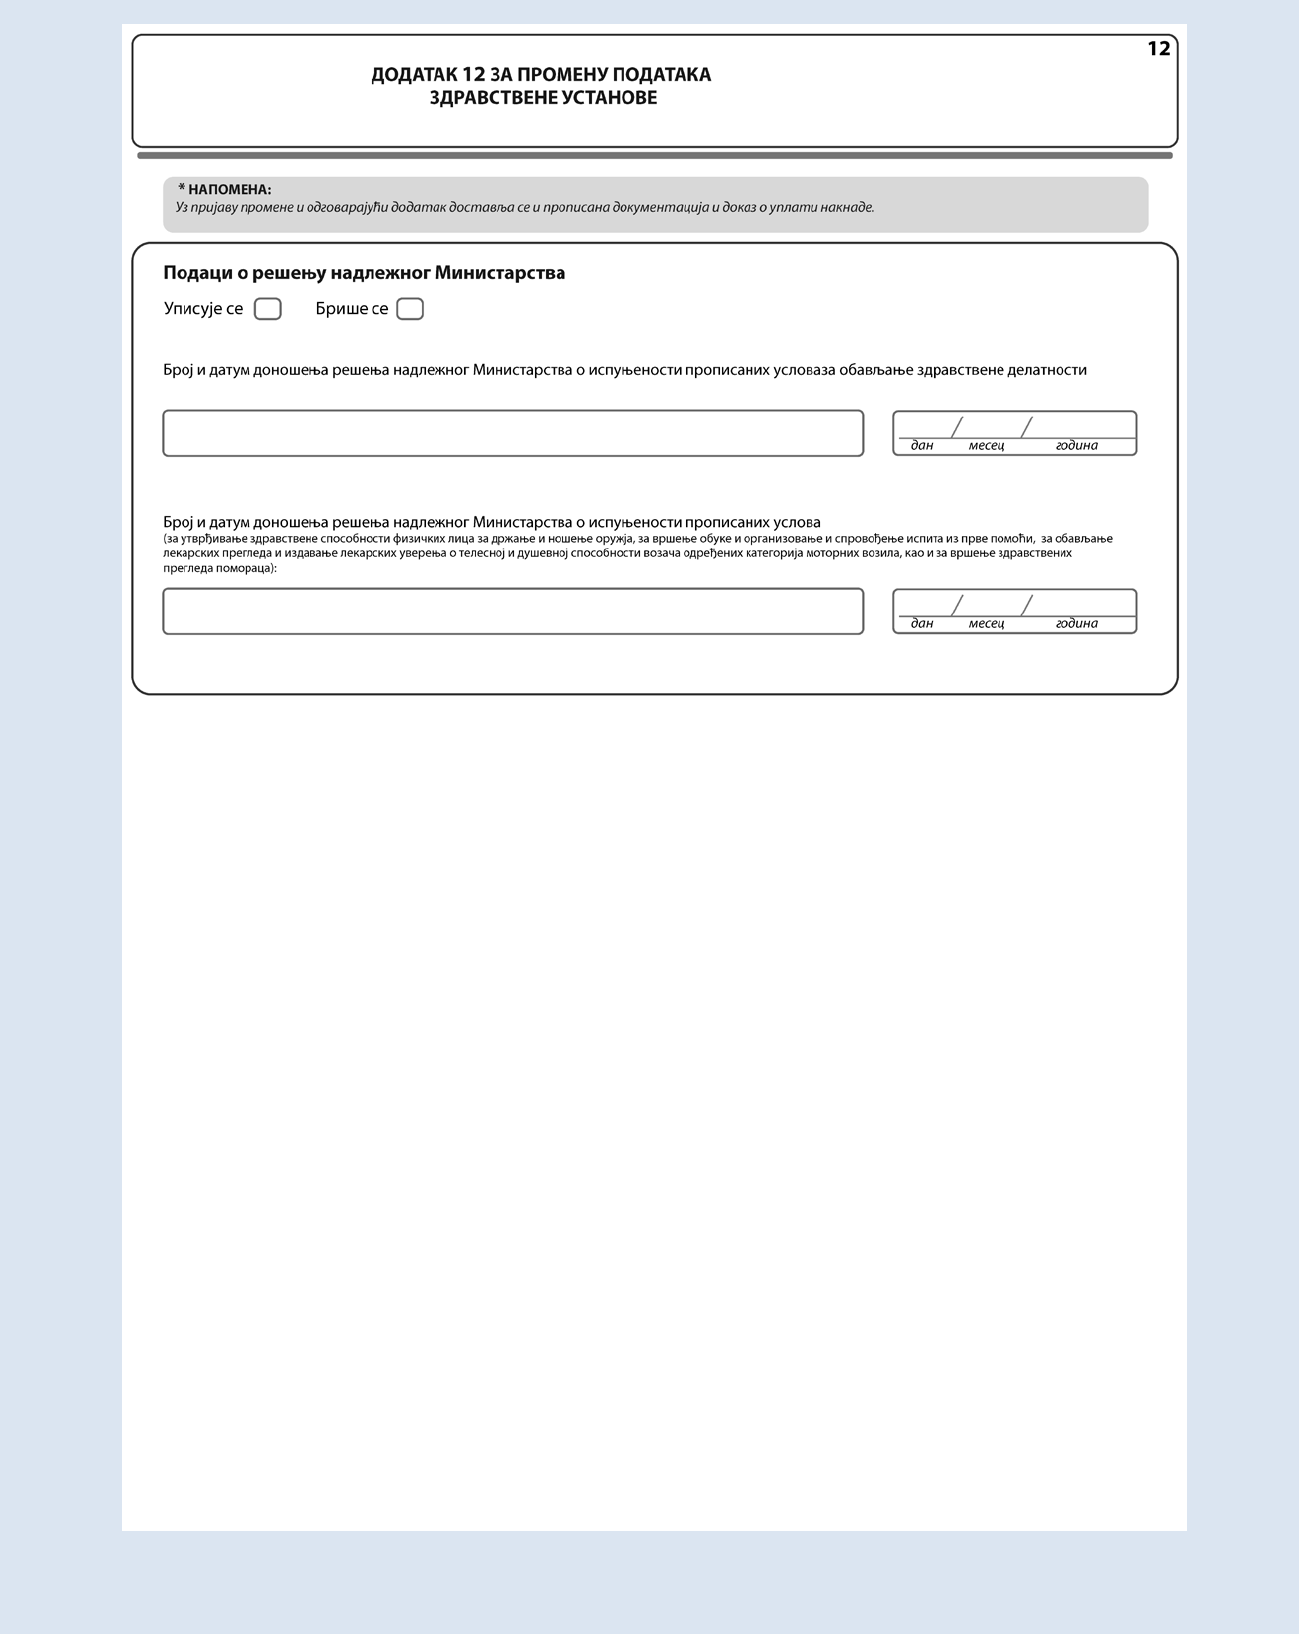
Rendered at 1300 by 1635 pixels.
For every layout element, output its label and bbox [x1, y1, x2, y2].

picture [122, 24, 1187, 1531]
